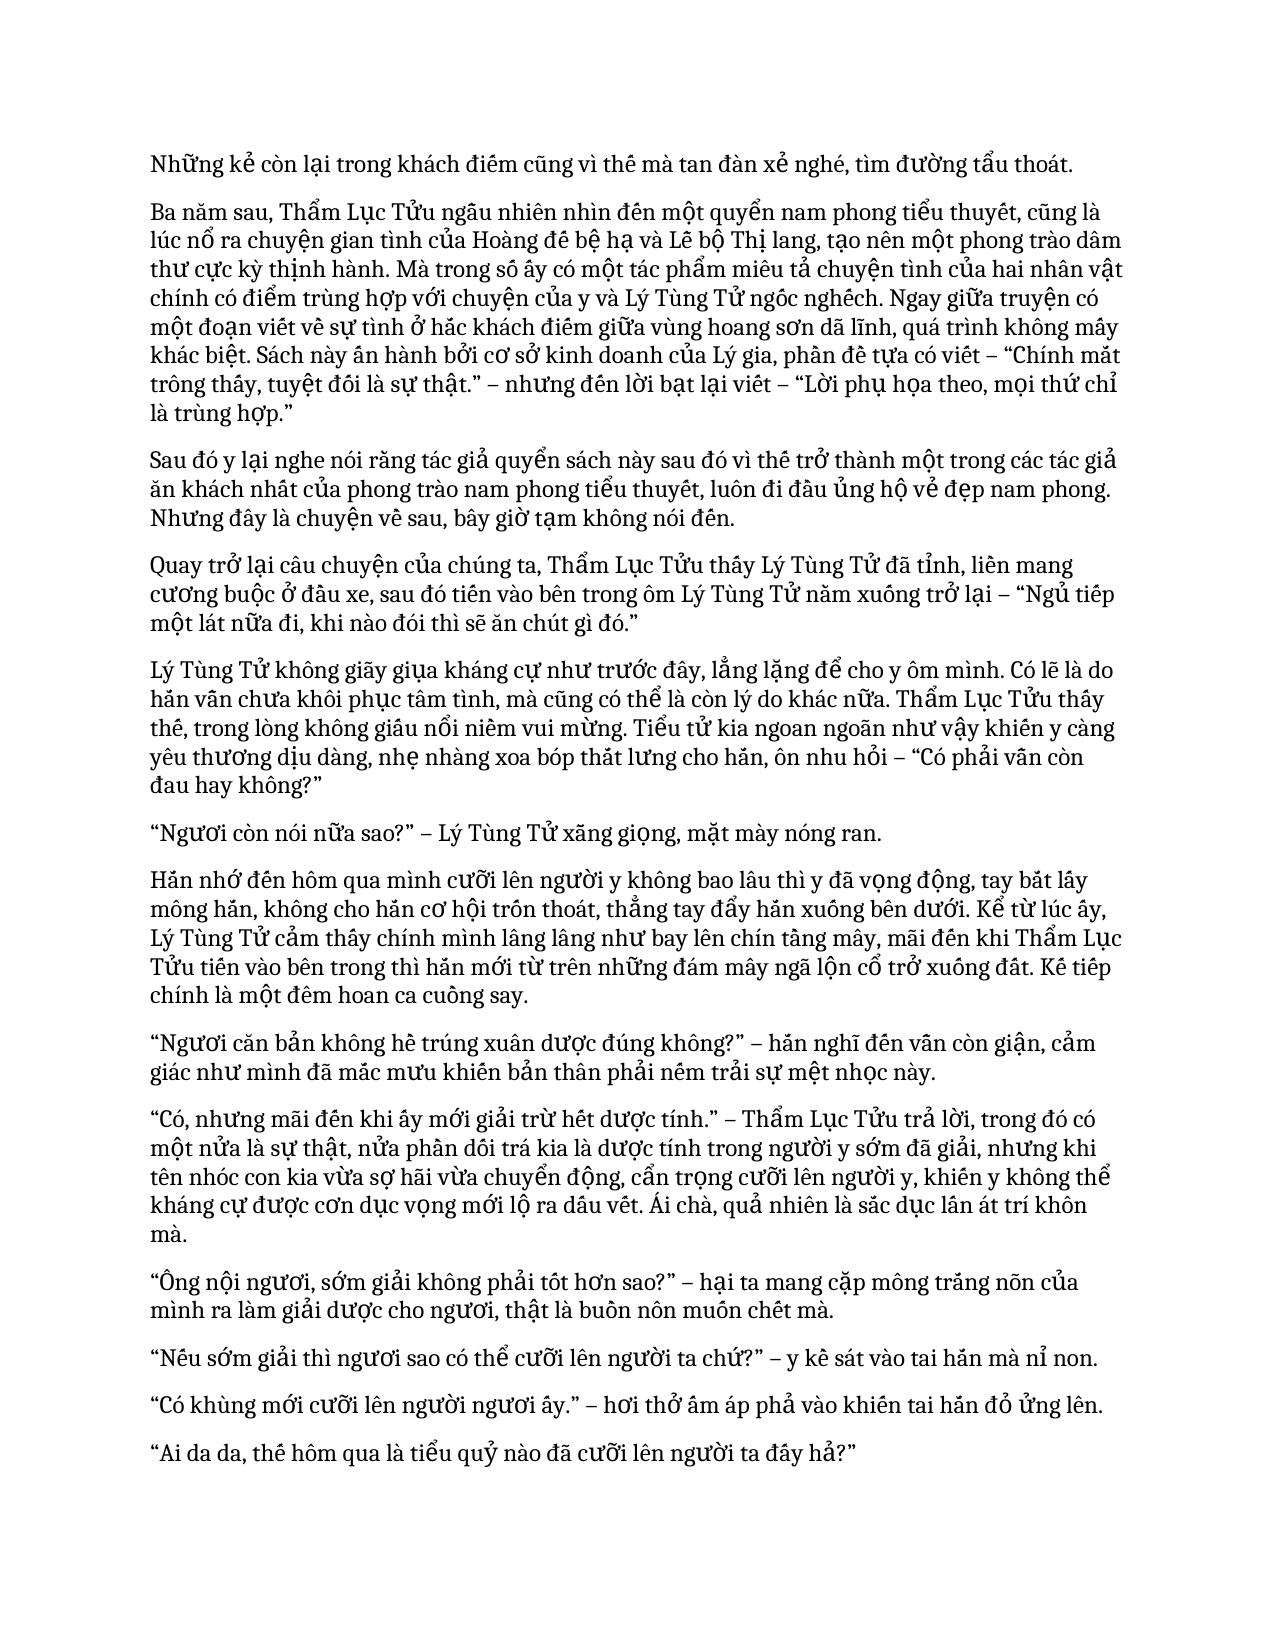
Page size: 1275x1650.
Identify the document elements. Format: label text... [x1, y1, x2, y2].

text “Ai da da, thế hôm qua là tiểu quỷ nào đã cưỡi lên người ta đấy hả?” [150, 1439, 1125, 1467]
text “Có khùng mới cưỡi lên người ngươi ấy.” – hơi thở ấm áp phả vào khiến tai hắn đỏ ửng lên. [150, 1391, 1125, 1420]
text Quay trở lại câu chuyện của chúng ta, Thẩm Lục Tửu thấy Lý Tùng Tử đã tỉnh, liền mang cương buộc ở đầu xe, sau đó tiến vào bên trong ôm Lý Tùng Tử nằm xuống trở lại – “Ngủ tiếp một lát nữa đi, khi nào đói thì sẽ ăn chút gì đó.” [150, 551, 1125, 637]
text Ba năm sau, Thẩm Lục Tửu ngẫu nhiên nhìn đến một quyển nam phong tiểu thuyết, cũng là lúc nổ ra chuyện gian tình của Hoàng đế bệ hạ và Lễ bộ Thị lang, tạo nên một phong trào dâm thư cực kỳ thịnh hành. Mà trong số ấy có một tác phẩm miêu tả chuyện tình của hai nhân vật chính có điểm trùng hợp với chuyện của y và Lý Tùng Tử ngốc nghếch. Ngay giữa truyện có một đoạn viết về sự tình ở hắc khách điếm giữa vùng hoang sơn dã lĩnh, quá trình không mấy khác biệt. Sách này ấn hành bởi cơ sở kinh doanh của Lý gia, phần đề tựa có viết – “Chính mắt trông thấy, tuyệt đối là sự thật.” – nhưng đến lời bạt lại viết – “Lời phụ họa theo, mọi thứ chỉ là trùng hợp.” [150, 197, 1125, 427]
text “Nếu sớm giải thì ngươi sao có thể cưỡi lên người ta chứ?” – y kề sát vào tai hắn mà nỉ non. [150, 1344, 1125, 1372]
text “Ông nội ngươi, sớm giải không phải tốt hơn sao?” – hại ta mang cặp mông trắng nõn của mình ra làm giải dược cho ngươi, thật là buồn nôn muốn chết mà. [150, 1267, 1125, 1325]
text Sau đó y lại nghe nói rằng tác giả quyển sách này sau đó vì thế trở thành một trong các tác giả ăn khách nhất của phong trào nam phong tiểu thuyết, luôn đi đầu ủng hộ vẻ đẹp nam phong. Nhưng đây là chuyện về sau, bây giờ tạm không nói đến. [150, 446, 1125, 532]
text “Ngươi căn bản không hề trúng xuân dược đúng không?” – hắn nghĩ đến vẫn còn giận, cảm giác như mình đã mắc mưu khiến bản thân phải nếm trải sự mệt nhọc này. [150, 1029, 1125, 1086]
text Lý Tùng Tử không giãy giụa kháng cự như trước đây, lẳng lặng để cho y ôm mình. Có lẽ là do hắn vẫn chưa khôi phục tâm tình, mà cũng có thể là còn lý do khác nữa. Thẩm Lục Tửu thấy thế, trong lòng không giấu nổi niềm vui mừng. Tiểu tử kia ngoan ngoãn như vậy khiến y càng yêu thương dịu dàng, nhẹ nhàng xoa bóp thắt lưng cho hắn, ôn nhu hỏi – “Có phải vẫn còn đau hay không?” [150, 656, 1125, 800]
text Hắn nhớ đến hôm qua mình cưỡi lên người y không bao lâu thì y đã vọng động, tay bắt lấy mông hắn, không cho hắn cơ hội trốn thoát, thẳng tay đẩy hắn xuống bên dưới. Kể từ lúc ấy, Lý Tùng Tử cảm thấy chính mình lâng lâng như bay lên chín tầng mây, mãi đến khi Thẩm Lục Tửu tiến vào bên trong thì hắn mới từ trên những đám mây ngã lộn cổ trở xuống đất. Kế tiếp chính là một đêm hoan ca cuồng say. [150, 866, 1125, 1010]
text Những kẻ còn lại trong khách điếm cũng vì thế mà tan đàn xẻ nghé, tìm đường tẩu thoát. [150, 150, 1125, 179]
text “Ngươi còn nói nữa sao?” – Lý Tùng Tử xẵng giọng, mặt mày nóng ran. [150, 819, 1125, 847]
text “Có, nhưng mãi đến khi ấy mới giải trừ hết dược tính.” – Thẩm Lục Tửu trả lời, trong đó có một nửa là sự thật, nửa phần dối trá kia là dược tính trong người y sớm đã giải, nhưng khi tên nhóc con kia vừa sợ hãi vừa chuyển động, cẩn trọng cưỡi lên người y, khiến y không thể kháng cự được cơn dục vọng mới lộ ra dấu vết. Ái chà, quả nhiên là sắc dục lấn át trí khôn mà. [150, 1105, 1125, 1249]
